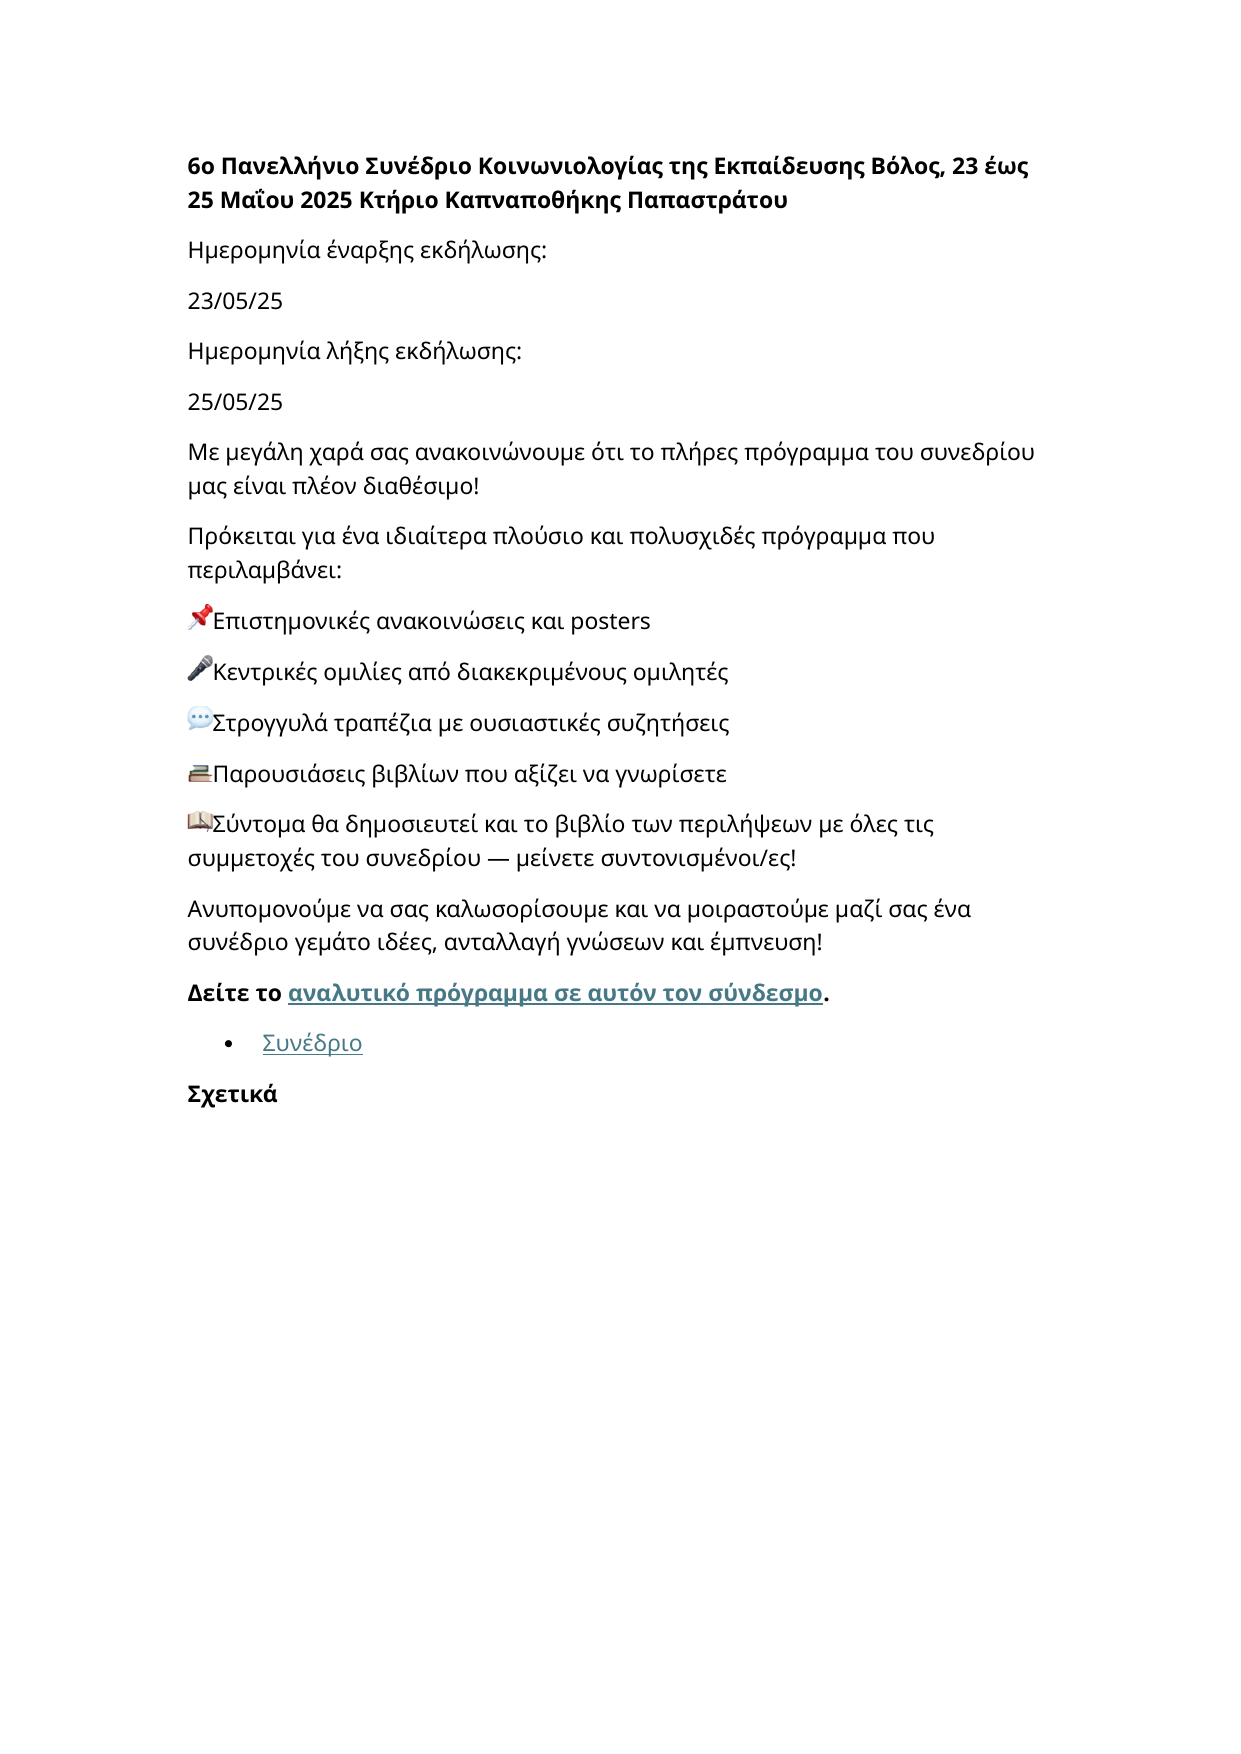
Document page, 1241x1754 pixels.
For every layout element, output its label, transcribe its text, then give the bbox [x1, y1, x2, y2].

text Παρουσιάσεις βιβλίων που αξίζει να γνωρίσετε [187, 757, 1053, 789]
text Με μεγάλη χαρά σας ανακοινώνουμε ότι το πλήρες πρόγραμμα του συνεδρίου μας είναι πλέον διαθέσιμο! [187, 436, 1053, 501]
text Eπιστημονικές ανακοινώσεις και posters [187, 604, 1053, 636]
text Στρογγυλά τραπέζια με ουσιαστικές συζητήσεις [187, 706, 1053, 738]
text Ημερομηνία έναρξης εκδήλωσης: [187, 234, 1053, 265]
text 25/05/25 [187, 385, 1053, 417]
text Σύντομα θα δημοσιευτεί και το βιβλίο των περιλήψεων με όλες τις συμμετοχές του συνεδρίου — μείνετε συντονισμένοι/ες! [187, 808, 1053, 873]
picture [187, 807, 213, 833]
text 6o Πανελλήνιο Συνέδριο Κοινωνιολογίας της Εκπαίδευσης Βόλος, 23 έως 25 Μαΐου 2025 Κτήριο Καπναποθήκης Παπαστράτου [187, 150, 1053, 215]
picture [187, 757, 213, 782]
picture [187, 655, 213, 681]
picture [187, 706, 213, 731]
text Πρόκειται για ένα ιδιαίτερα πλούσιο και πολυσχιδές πρόγραμμα που περιλαμβάνει: [187, 520, 1053, 585]
text Ημερομηνία λήξης εκδήλωσης: [187, 335, 1053, 366]
text Σχετικά [187, 1078, 1053, 1109]
text 23/05/25 [187, 284, 1053, 316]
text Κεντρικές ομιλίες από διακεκριμένους ομιλητές [187, 655, 1053, 687]
text Δείτε το αναλυτικό πρόγραμμα σε αυτόν τον σύνδεσμο. [187, 977, 1053, 1008]
text Ανυπομονούμε να σας καλωσορίσουμε και να μοιραστούμε μαζί σας ένα συνέδριο γεμάτο ιδέες, ανταλλαγή γνώσεων και έμπνευση! [187, 893, 1053, 958]
list Συνέδριο [225, 1027, 1053, 1058]
picture [187, 604, 213, 630]
